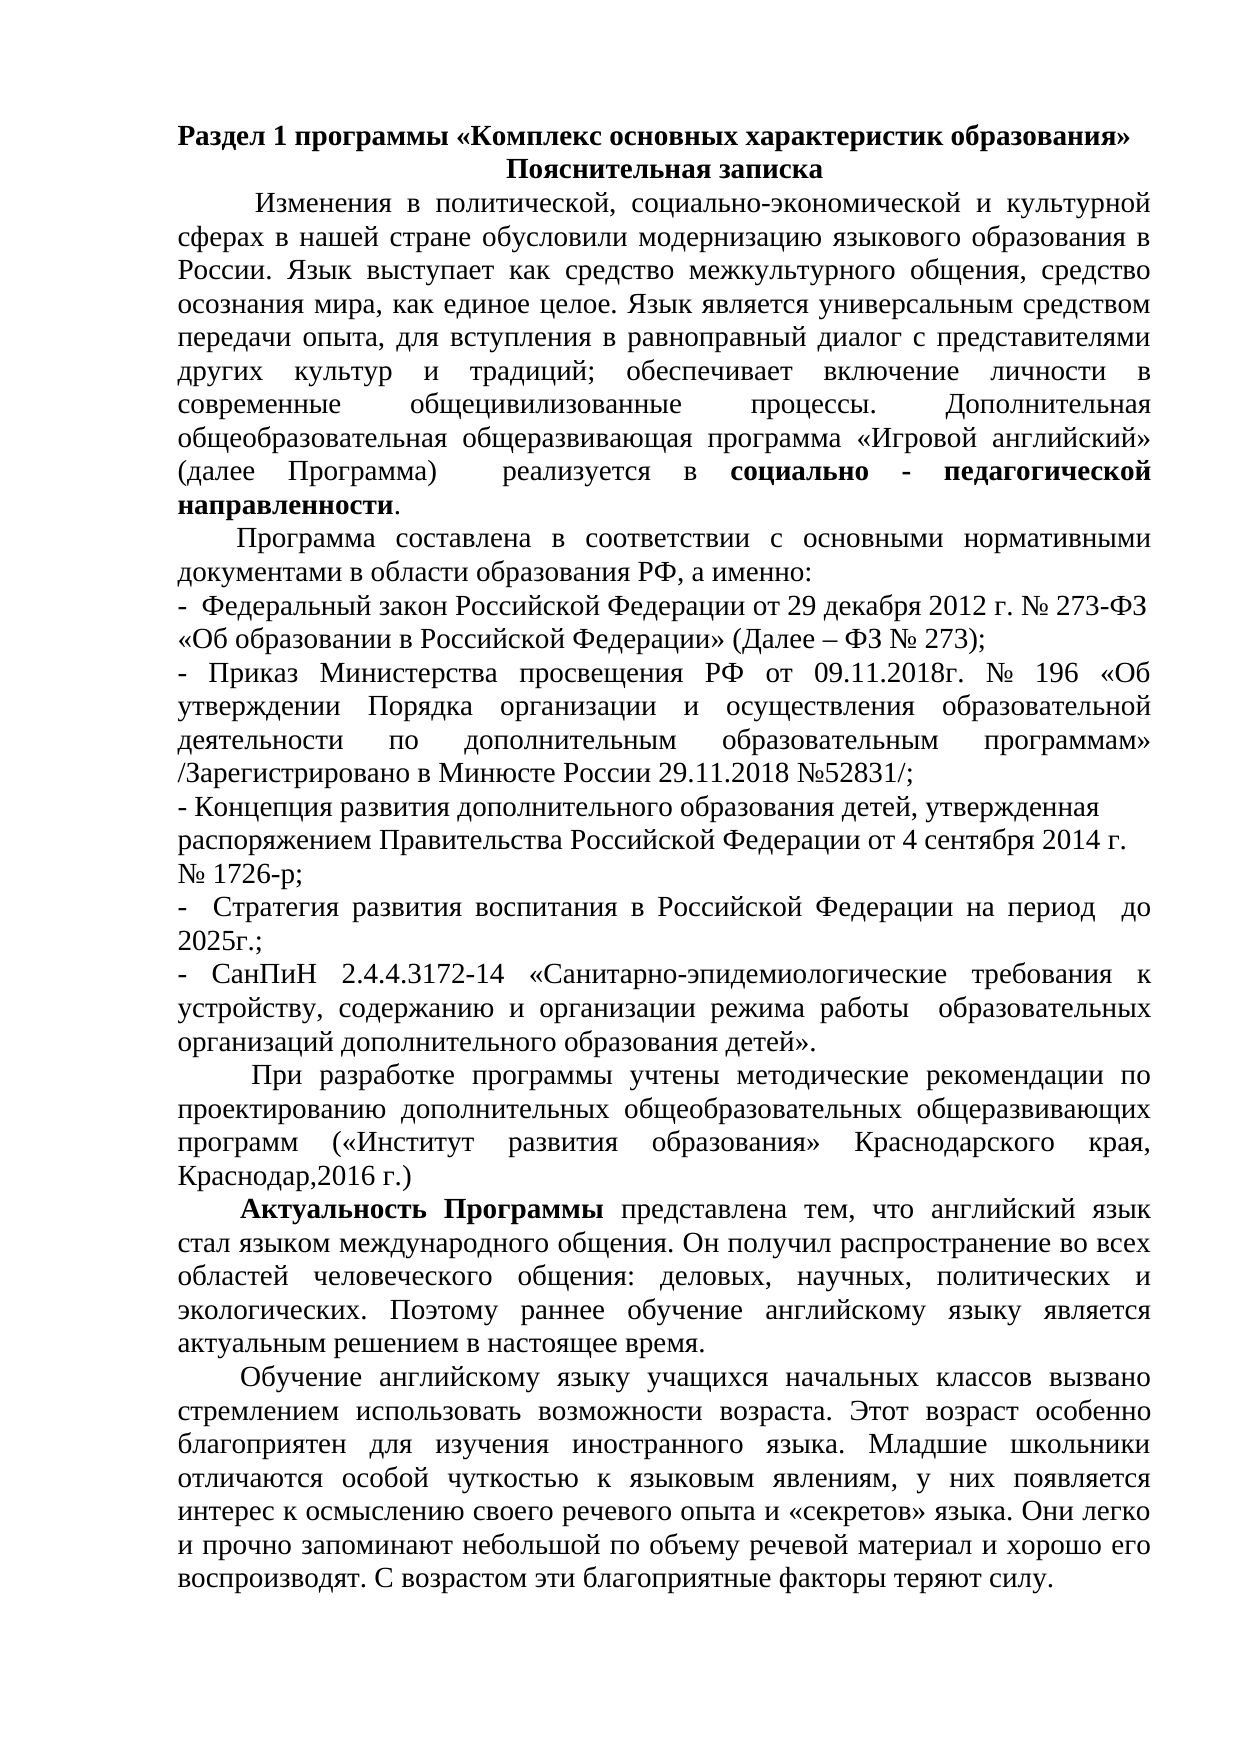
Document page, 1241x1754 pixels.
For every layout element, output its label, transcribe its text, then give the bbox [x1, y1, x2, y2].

text Пояснительная записка [177, 152, 1152, 185]
text Актуальность Программы представлена тем, что английский язык стал языком международного общения. Он получил распространение во всех областей человеческого общения: деловых, научных, политических и экологических. Поэтому раннее обучение английскому языку является актуальным решением в настоящее время. [177, 1191, 1152, 1359]
text При разработке программы учтены методические рекомендации по проектированию дополнительных общеобразовательных общеразвивающих программ («Институт развития образования» Краснодарского края, Краснодар,2016 г.) [177, 1057, 1152, 1191]
text Изменения в политической, социально-экономической и культурной сферах в нашей стране обусловили модернизацию языкового образования в России. Язык выступает как средство межкультурного общения, средство осознания мира, как единое целое. Язык является универсальным средством передачи опыта, для вступления в равноправный диалог с представителями других культур и традиций; обеспечивает включение личности в современные общецивилизованные процессы. Дополнительная общеобразовательная общеразвивающая программа «Игровой английский» (далее Программа) реализуется в социально - педагогической направленности. [177, 185, 1152, 521]
text - СанПиН 2.4.4.3172-14 «Санитарно-эпидемиологические требования к устройству, содержанию и организации режима работы образовательных организаций дополнительного образования детей». [177, 957, 1152, 1057]
text - Стратегия развития воспитания в Российской Федерации на период до 2025г.; [177, 889, 1152, 957]
text Обучение английскому языку учащихся начальных классов вызвано стремлением использовать возможности возраста. Этот возраст особенно благоприятен для изучения иностранного языка. Младшие школьники отличаются особой чуткостью к языковым явлениям, у них появляется интерес к осмыслению своего речевого опыта и «секретов» языка. Они легко и прочно запоминают небольшой по объему речевой материал и хорошо его воспроизводят. С возрастом эти благоприятные факторы теряют силу. [177, 1359, 1152, 1594]
text - Концепция развития дополнительного образования детей, утвержденная распоряжением Правительства Российской Федерации от 4 сентября 2014 г. № 1726-р; [177, 789, 1152, 889]
text - Федеральный закон Российской Федерации от 29 декабря 2012 г. № 273-ФЗ «Об образовании в Российской Федерации» (Далее – ФЗ № 273); [177, 588, 1152, 655]
text Раздел 1 программы «Комплекс основных характеристик образования» [177, 118, 1152, 152]
text Программа составлена в соответствии с основными нормативными документами в области образования РФ, а именно: [177, 521, 1152, 588]
text - Приказ Министерства просвещения РФ от 09.11.2018г. № 196 «Об утверждении Порядка организации и осуществления образовательной деятельности по дополнительным образовательным программам» /Зарегистрировано в Минюсте России 29.11.2018 №52831/; [177, 655, 1152, 789]
